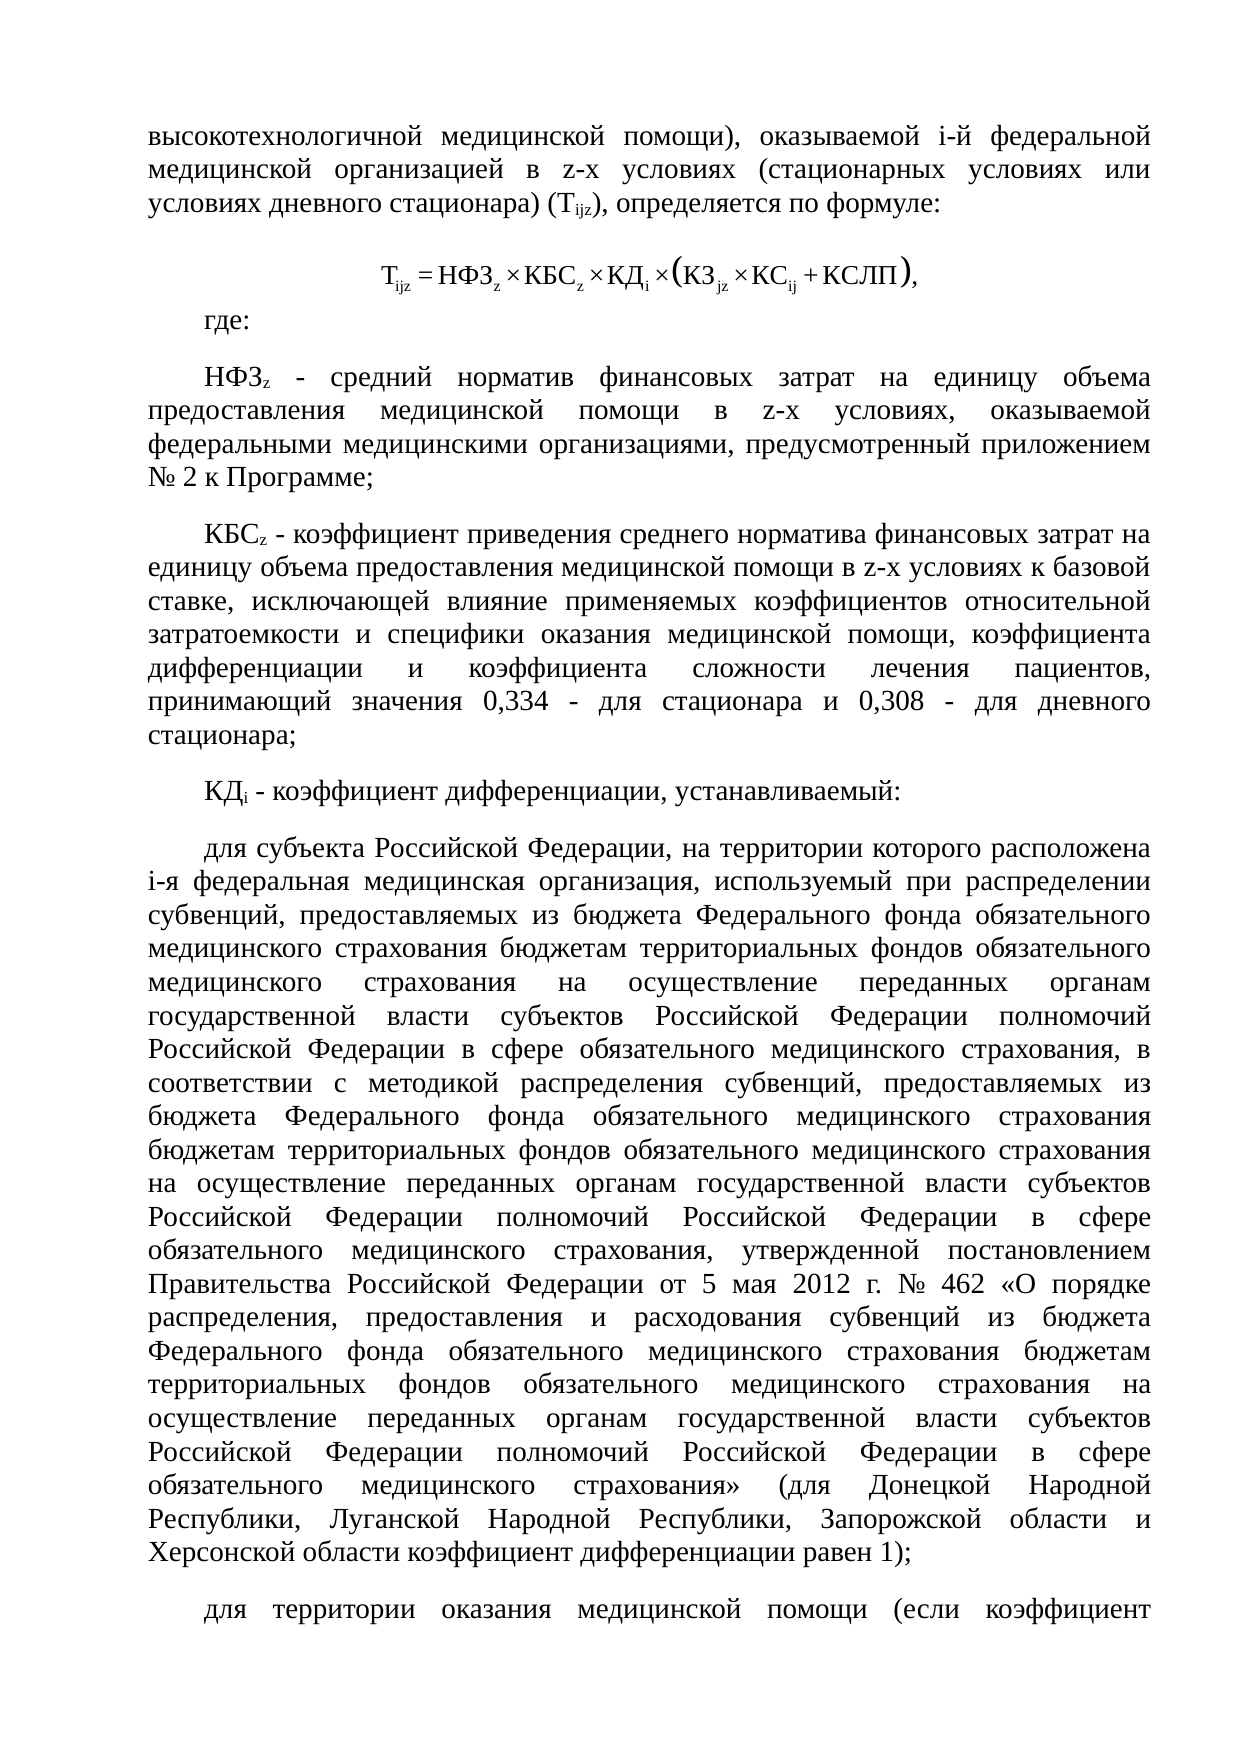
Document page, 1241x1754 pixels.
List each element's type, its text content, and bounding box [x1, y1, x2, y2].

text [148, 1591, 1152, 1624]
text КДi - коэффициент дифференциации, устанавливаемый: [148, 773, 1152, 807]
text для субъекта Российской Федерации, на территории которого расположена i-я федеральная медицинская организация, используемый при распределении субвенций, предоставляемых из бюджета Федерального фонда обязательного медицинского страхования бюджетам территориальных фондов обязательного медицинского страхования на осуществление переданных органам государственной власти субъектов Российской Федерации полномочий Российской Федерации в сфере обязательного медицинского страхования, в соответствии с методикой распределения субвенций, предоставляемых из бюджета Федерального фонда обязательного медицинского страхования бюджетам территориальных фондов обязательного медицинского страхования на осуществление переданных органам государственной власти субъектов Российской Федерации полномочий Российской Федерации в сфере обязательного медицинского страхования, утвержденной постановлением Правительства Российской Федерации от 5 мая 2012 г. № 462 «О порядке распределения, предоставления и расходования субвенций из бюджета Федерального фонда обязательного медицинского страхования бюджетам территориальных фондов обязательного медицинского страхования на осуществление переданных органам государственной власти субъектов Российской Федерации полномочий Российской Федерации в сфере обязательного медицинского страхования» (для Донецкой Народной Республики, Луганской Народной Республики, Запорожской области и Херсонской области коэффициент дифференциации равен 1); [148, 830, 1152, 1568]
text КБСz - коэффициент приведения среднего норматива финансовых затрат на единицу объема предоставления медицинской помощи в z-х условиях к базовой ставке, исключающей влияние применяемых коэффициентов относительной затратоемкости и специфики оказания медицинской помощи, коэффициента дифференциации и коэффициента сложности лечения пациентов, принимающий значения 0,334 - для стационара и 0,308 - для дневного стационара; [148, 516, 1152, 751]
text НФЗz - средний норматив финансовых затрат на единицу объема предоставления медицинской помощи в z-х условиях, оказываемой федеральными медицинскими организациями, предусмотренный приложением № 2 к Программе; [148, 359, 1152, 493]
text где: [148, 302, 1152, 336]
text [148, 118, 1152, 219]
